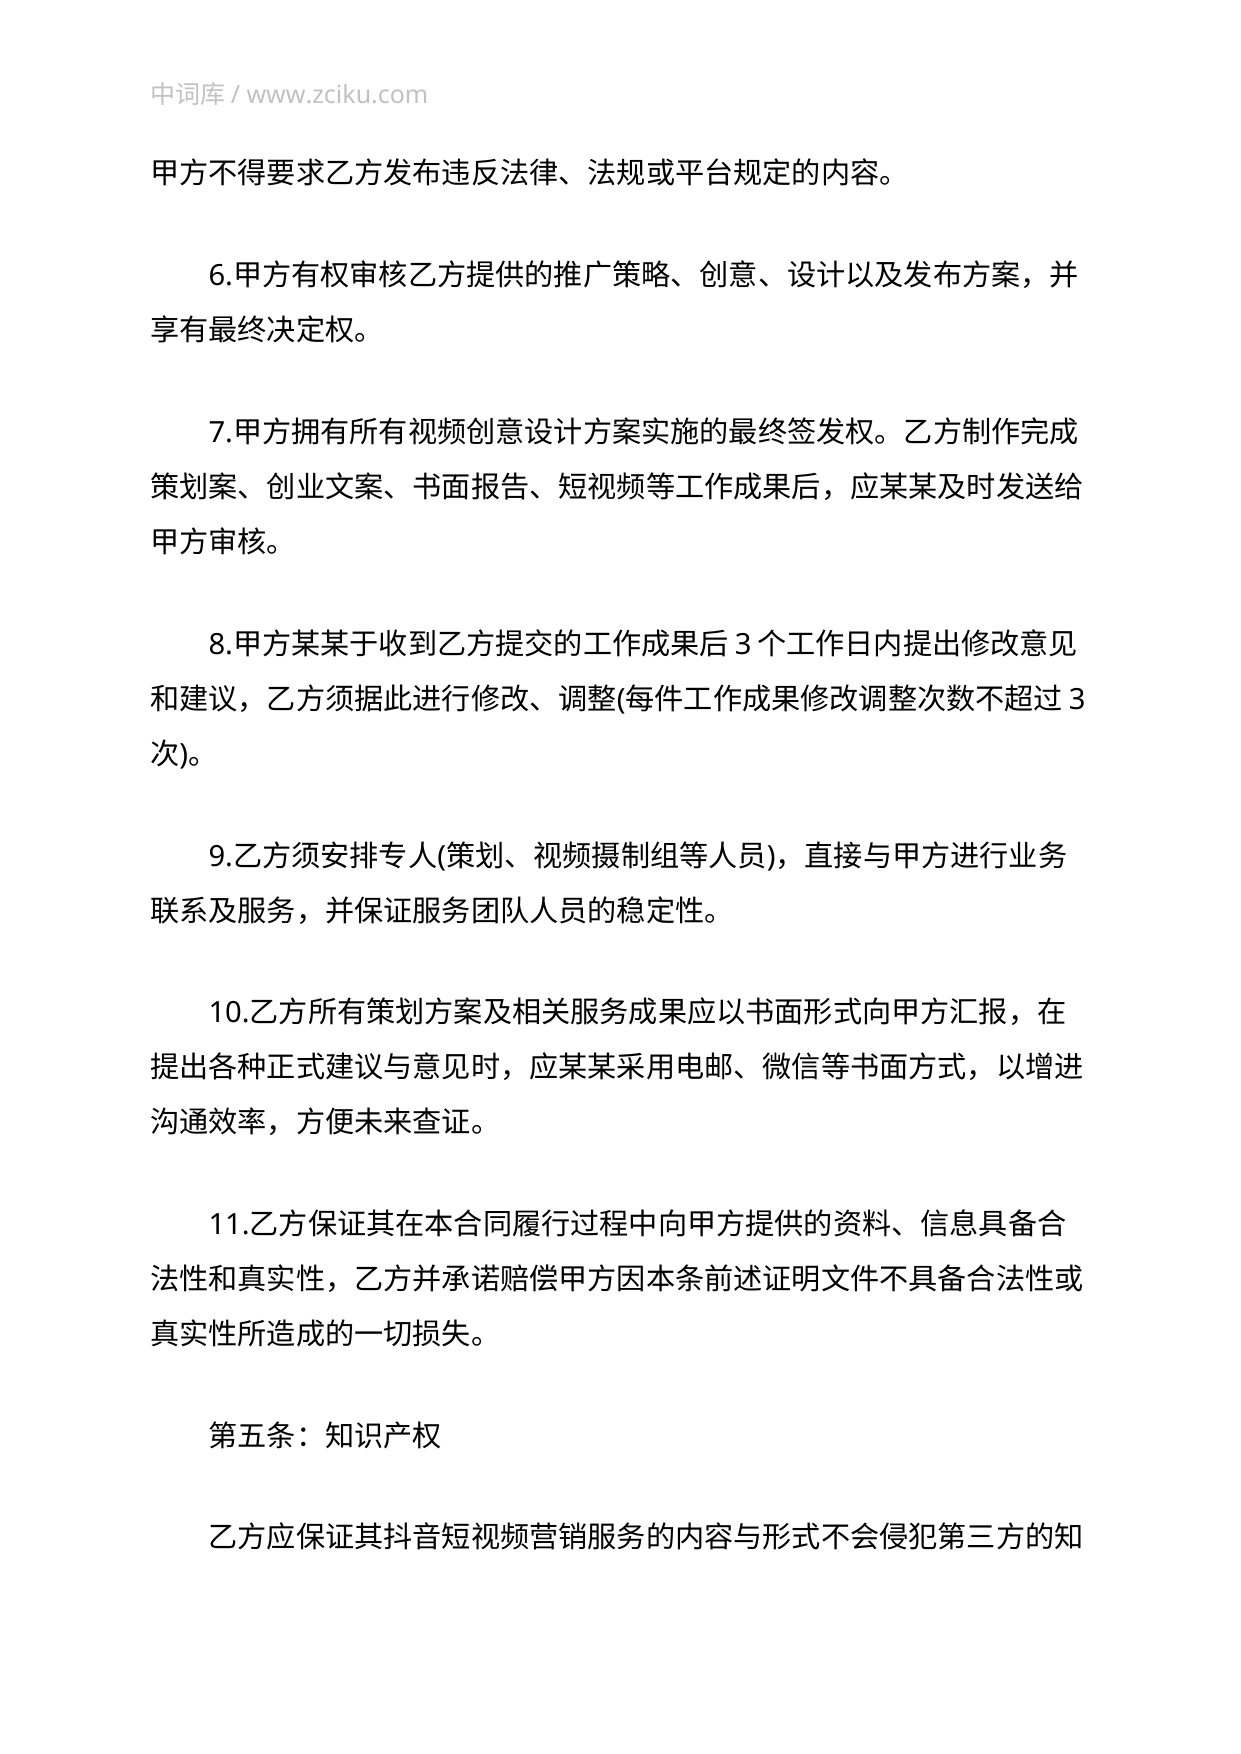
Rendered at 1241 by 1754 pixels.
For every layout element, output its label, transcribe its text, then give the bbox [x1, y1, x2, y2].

text 11.乙方保证其在本合同履行过程中向甲方提供的资料、信息具备合法性和真实性，乙方并承诺赔偿甲方因本条前述证明文件不具备合法性或真实性所造成的一切损失。 [150, 1201, 1090, 1353]
text 7.甲方拥有所有视频创意设计方案实施的最终签发权。乙方制作完成策划案、创业文案、书面报告、短视频等工作成果后，应某某及时发送给甲方审核。 [150, 408, 1090, 561]
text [150, 150, 1090, 192]
text 10.乙方所有策划方案及相关服务成果应以书面形式向甲方汇报，在提出各种正式建议与意见时，应某某采用电邮、微信等书面方式，以增进沟通效率，方便未来查证。 [150, 989, 1090, 1141]
text 6.甲方有权审核乙方提供的推广策略、创意、设计以及发布方案，并享有最终决定权。 [150, 252, 1090, 349]
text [150, 1514, 1090, 1556]
text 9.乙方须安排专人(策划、视频摄制组等人员)，直接与甲方进行业务联系及服务，并保证服务团队人员的稳定性。 [150, 832, 1090, 929]
text 第五条：知识产权 [150, 1412, 1090, 1454]
text 8.甲方某某于收到乙方提交的工作成果后3个工作日内提出修改意见和建议，乙方须据此进行修改、调整(每件工作成果修改调整次数不超过3次)。 [150, 620, 1090, 773]
